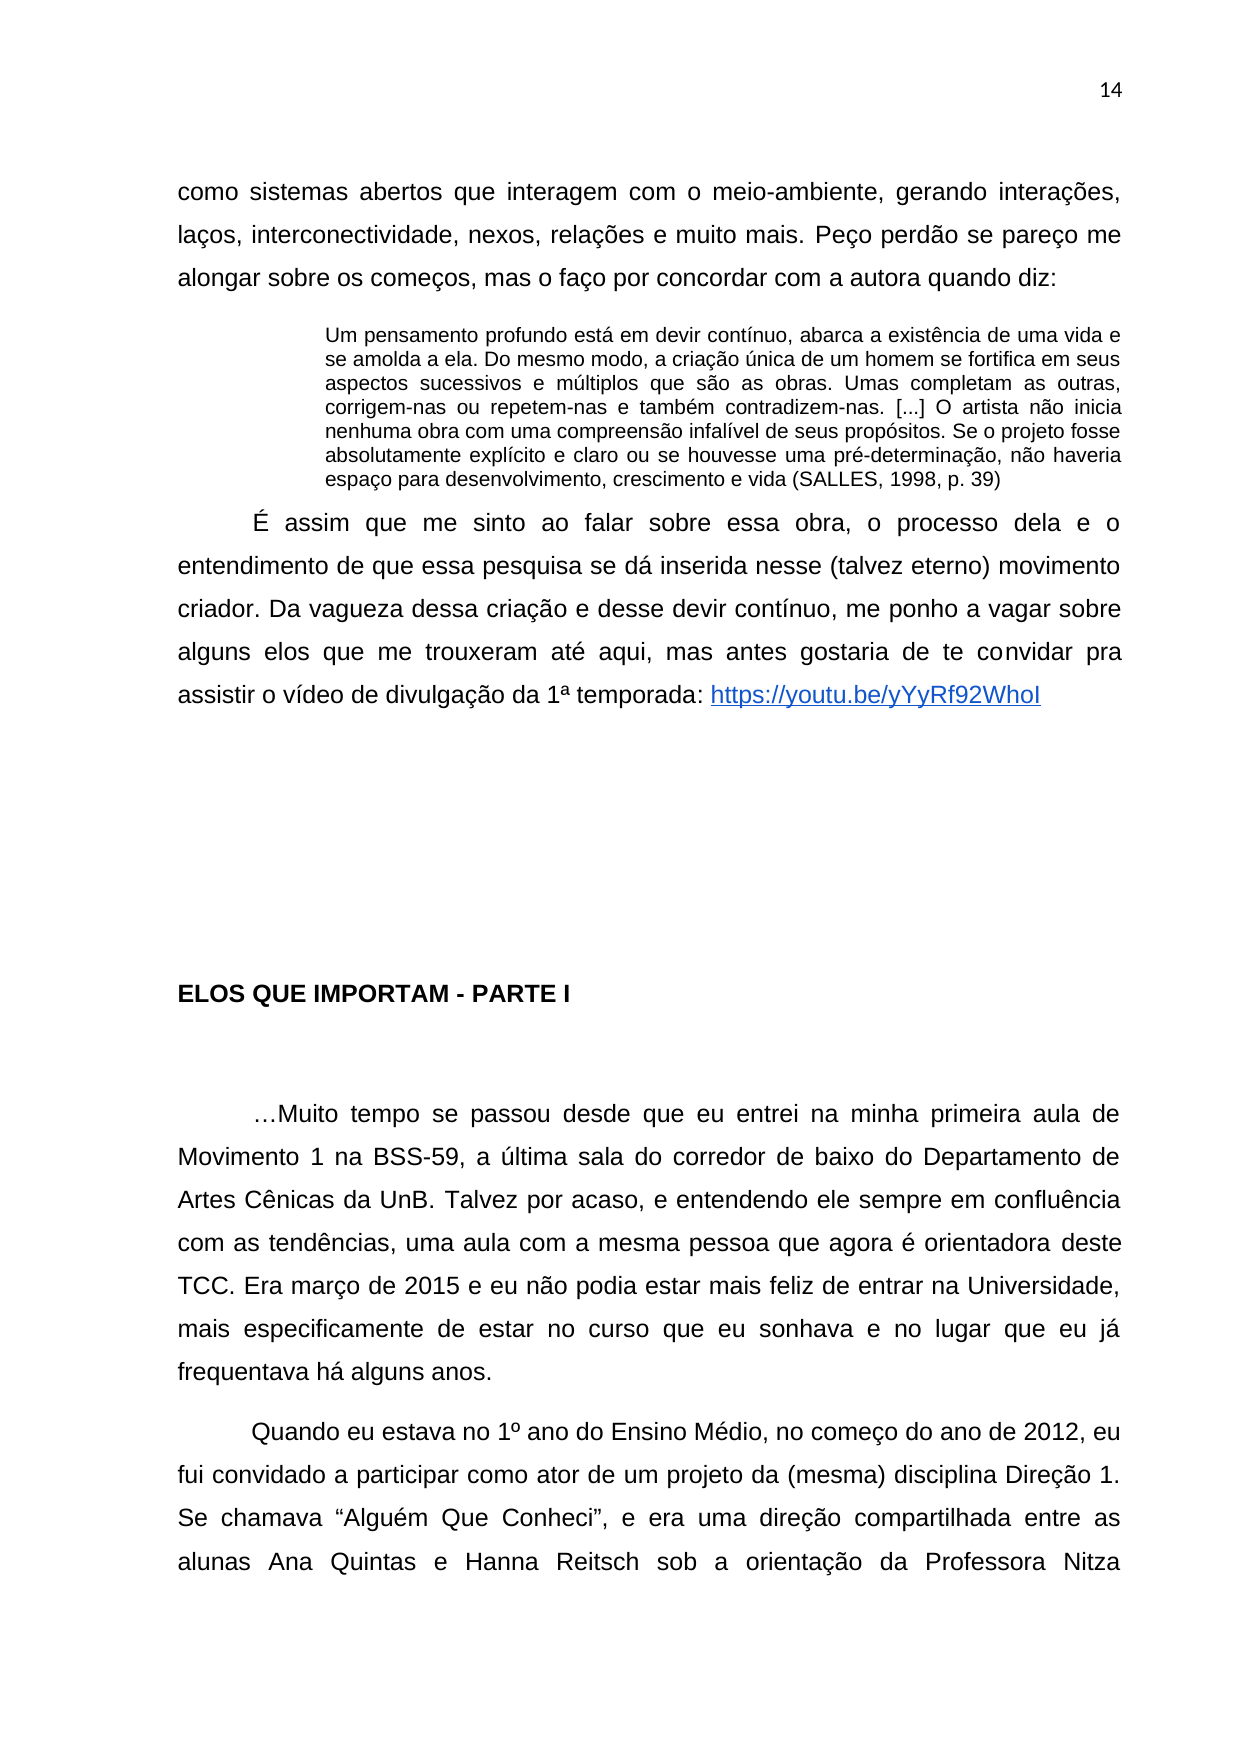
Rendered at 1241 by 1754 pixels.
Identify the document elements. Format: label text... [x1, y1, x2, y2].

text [177, 177, 1122, 292]
text É assim que me sinto ao falar sobre essa obra, o processo dela e o entendimento de que essa pesquisa se dá inserida nesse (talvez eterno) movimento criador. Da vagueza dessa criação e desse devir contínuo, me ponho a vagar sobre alguns elos que me trouxeram até aqui, mas antes gostaria de te convidar pra assistir o vídeo de divulgação da 1ª temporada: https://youtu.be/yYyRf92WhoI [177, 508, 1122, 709]
text …Muito tempo se passou desde que eu entrei na minha primeira aula de Movimento 1 na BSS-59, a última sala do corredor de baixo do Departamento de Artes Cênicas da UnB. Talvez por acaso, e entendendo ele sempre em confluência com as tendências, uma aula com a mesma pessoa que agora é orientadora deste TCC. Era março de 2015 e eu não podia estar mais feliz de entrar na Universidade, mais especificamente de estar no curso que eu sonhava e no lugar que eu já frequentava há alguns anos. [177, 1099, 1122, 1386]
text Um pensamento profundo está em devir contínuo, abarca a existência de uma vida e se amolda a ela. Do mesmo modo, a criação única de um homem se fortifica em seus aspectos sucessivos e múltiplos que são as obras. Umas completam as outras, corrigem-nas ou repetem-nas e também contradizem-nas. [...] O artista não inicia nenhuma obra com uma compreensão infalível de seus propósitos. Se o projeto fosse absolutamente explícito e claro ou se houvesse uma pré-determinação, não haveria espaço para desenvolvimento, crescimento e vida (SALLES, 1998, p. 39) [325, 323, 1122, 491]
text ELOS QUE IMPORTAM - PARTE I [177, 979, 1122, 1008]
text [177, 1417, 1122, 1575]
